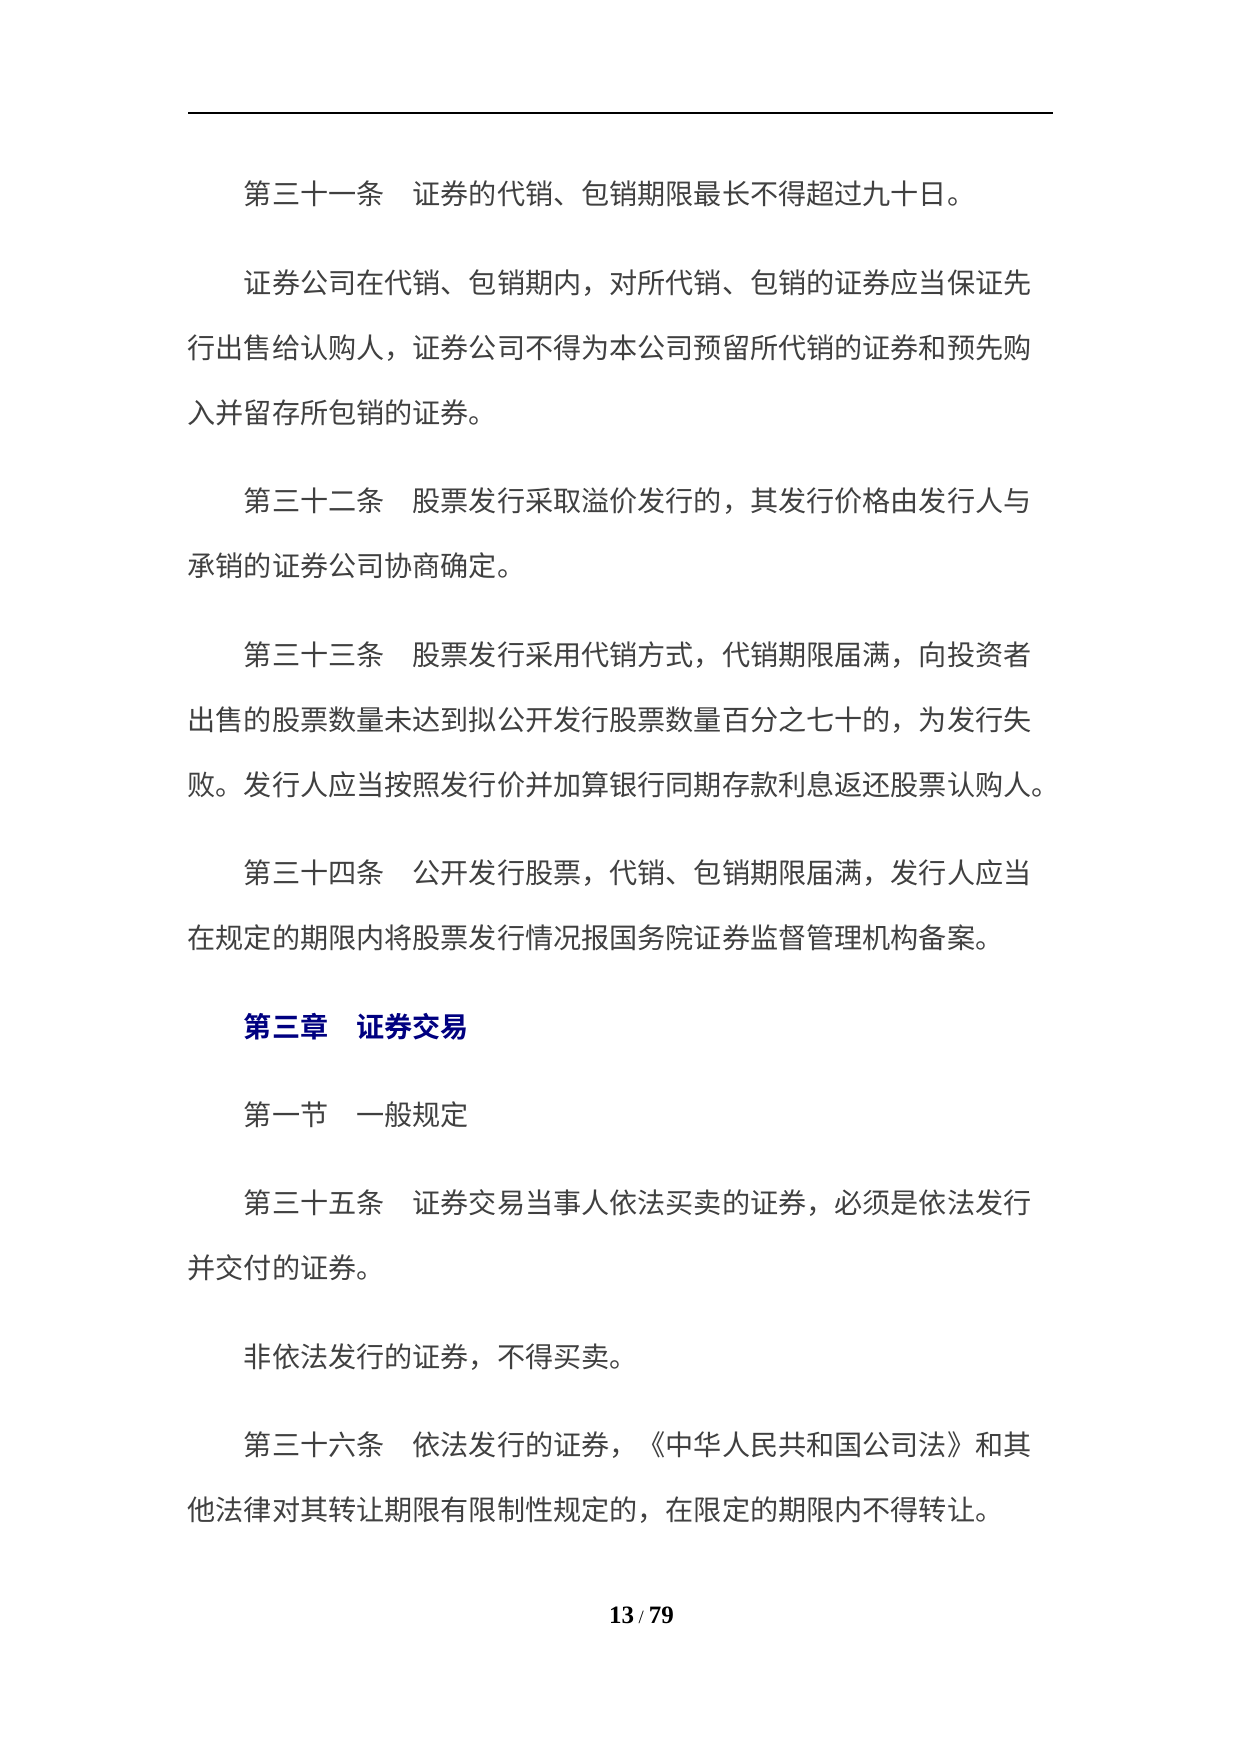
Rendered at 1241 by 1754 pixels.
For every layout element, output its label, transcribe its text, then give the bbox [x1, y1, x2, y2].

text 第三十一条 证券的代销、包销期限最长不得超过九十日。 [187, 160, 1053, 225]
text 第三十二条 股票发行采取溢价发行的，其发行价格由发行人与承销的证券公司协商确定。 [187, 467, 1053, 597]
text 第三十六条 依法发行的证券，《中华人民共和国公司法》和其他法律对其转让期限有限制性规定的，在限定的期限内不得转让。 [187, 1411, 1053, 1541]
text 第三十三条 股票发行采用代销方式，代销期限届满，向投资者出售的股票数量未达到拟公开发行股票数量百分之七十的，为发行失败。发行人应当按照发行价并加算银行同期存款利息返还股票认购人。 [187, 620, 1053, 815]
text 第三章 证券交易 [187, 992, 1053, 1057]
text 证券公司在代销、包销期内，对所代销、包销的证券应当保证先行出售给认购人，证券公司不得为本公司预留所代销的证券和预先购入并留存所包销的证券。 [187, 248, 1053, 443]
text 第三十四条 公开发行股票，代销、包销期限届满，发行人应当在规定的期限内将股票发行情况报国务院证券监督管理机构备案。 [187, 839, 1053, 969]
text 第三十五条 证券交易当事人依法买卖的证券，必须是依法发行并交付的证券。 [187, 1169, 1053, 1299]
text 第一节 一般规定 [187, 1081, 1053, 1146]
text 非依法发行的证券，不得买卖。 [187, 1323, 1053, 1388]
